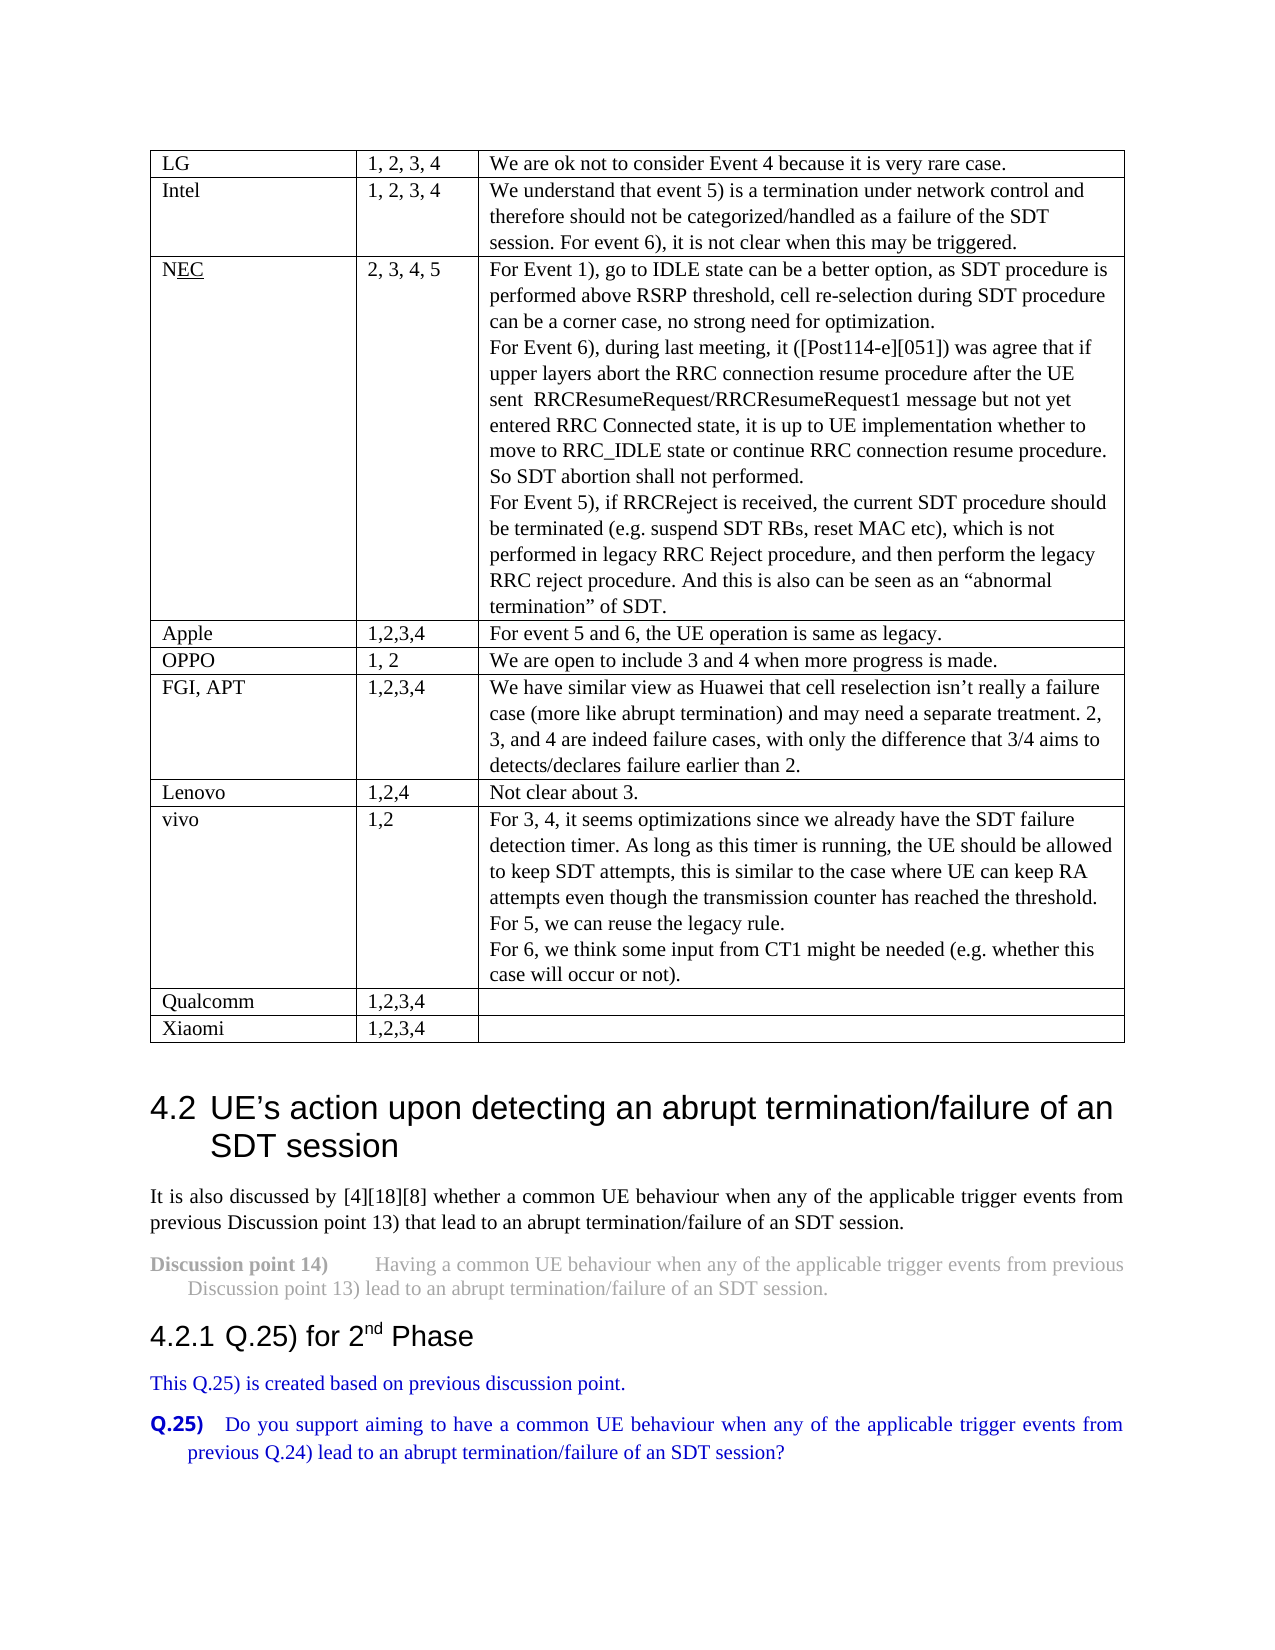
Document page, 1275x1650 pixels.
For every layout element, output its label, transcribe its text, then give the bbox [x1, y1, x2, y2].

table_cell We are open to include 3 and 4 when more progress is made. [479, 648, 1124, 674]
table_cell Apple [151, 621, 356, 647]
table_cell 1, 2 [357, 648, 478, 674]
table_cell 1,2,4 [357, 780, 478, 806]
table_cell Xiaomi [151, 1016, 356, 1042]
table_cell vivo [151, 807, 356, 988]
list Having a common UE behaviour when any of the applicable trigger events from previous Discussion point 13) lead to an abrupt termination/failure of an SDT session. [150, 1252, 1125, 1300]
table_cell Qualcomm [151, 989, 356, 1015]
table_cell Intel [151, 178, 356, 256]
table_cell For 3, 4, it seems optimizations since we already have the SDT failure detection timer. As long as this timer is running, the UE should be allowed to keep SDT attempts, this is similar to the case where UE can keep RA attempts even though the transmission counter has reached the threshold. For 5, we can reuse the legacy rule. For 6, we think some input from CT1 might be needed (e.g. whether this case will occur or not). [479, 807, 1124, 988]
table_cell 1, 2, 3, 4 [357, 178, 478, 256]
list Do you support aiming to have a common UE behaviour when any of the applicable trigger events from previous Q.24) lead to an abrupt termination/failure of an SDT session? [150, 1409, 1125, 1464]
table_cell For event 5 and 6, the UE operation is same as legacy. [479, 621, 1124, 647]
table_cell LG [151, 151, 356, 177]
table_cell We are ok not to consider Event 4 because it is very rare case. [479, 151, 1124, 177]
table_cell 2, 3, 4, 5 [357, 257, 478, 620]
table_cell We understand that event 5) is a termination under network control and therefore should not be categorized/handled as a failure of the SDT session. For event 6), it is not clear when this may be triggered. [479, 178, 1124, 256]
table_cell 1, 2, 3, 4 [357, 151, 478, 177]
table_cell 1,2,3,4 [357, 621, 478, 647]
table_cell 1,2,3,4 [357, 675, 478, 779]
table_cell We have similar view as Huawei that cell reselection isn’t really a failure case (more like abrupt termination) and may need a separate treatment. 2, 3, and 4 are indeed failure cases, with only the difference that 3/4 aims to detects/declares failure earlier than 2. [479, 675, 1124, 779]
subtitle UE’s action upon detecting an abrupt termination/failure of an SDT session [150, 1088, 1125, 1165]
table_cell For Event 1), go to IDLE state can be a better option, as SDT procedure is performed above RSRP threshold, cell re-selection during SDT procedure can be a corner case, no strong need for optimization. For Event 6), during last meeting, it ([Post114-e][051]) was agree that if upper layers abort the RRC connection resume procedure after the UE sent RRCResumeRequest/RRCResumeRequest1 message but not yet entered RRC Connected state, it is up to UE implementation whether to move to RRC_IDLE state or continue RRC connection resume procedure. So SDT abortion shall not performed. For Event 5), if RRCReject is received, the current SDT procedure should be terminated (e.g. suspend SDT RBs, reset MAC etc), which is not performed in legacy RRC Reject procedure, and then perform the legacy RRC reject procedure. And this is also can be seen as an “abnormal termination” of SDT. [479, 257, 1124, 620]
table_cell [479, 1016, 1124, 1042]
table_cell Not clear about 3. [479, 780, 1124, 806]
text This Q.25) is created based on previous discussion point. [150, 1371, 1125, 1395]
table_cell 1,2,3,4 [357, 989, 478, 1015]
table_cell NEC [151, 257, 356, 620]
table_cell OPPO [151, 648, 356, 674]
table_cell FGI, APT [151, 675, 356, 779]
table_cell 1,2,3,4 [357, 1016, 478, 1042]
table_cell 1,2 [357, 807, 478, 988]
subtitle Q.25) for 2nd Phase [150, 1319, 1125, 1353]
table_cell Lenovo [151, 780, 356, 806]
text It is also discussed by [4][18][8] whether a common UE behaviour when any of the applicable trigger events from previous Discussion point 13) that lead to an abrupt termination/failure of an SDT session. [150, 1184, 1125, 1234]
table_cell [479, 989, 1124, 1015]
